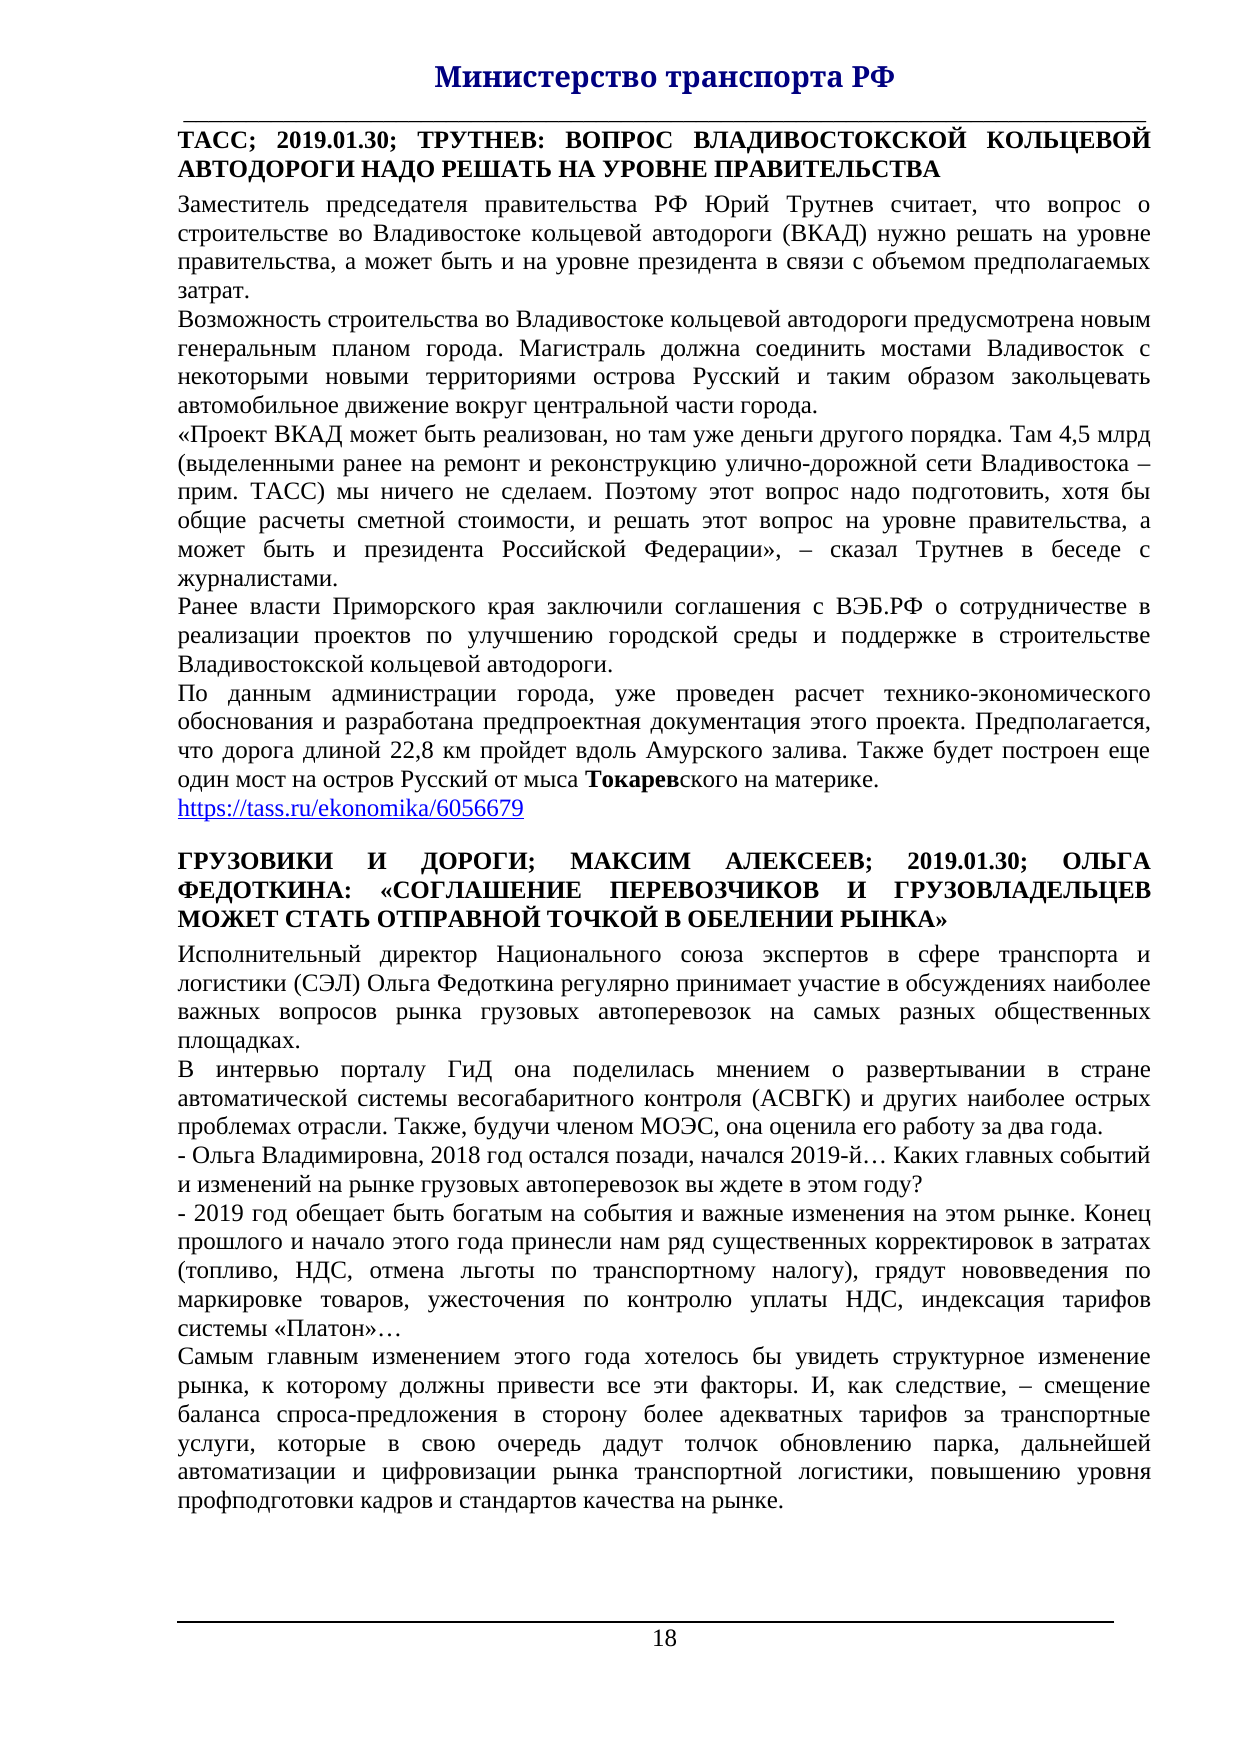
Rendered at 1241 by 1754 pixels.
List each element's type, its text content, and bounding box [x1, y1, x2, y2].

text «Проект ВКАД может быть реализован, но там уже деньги другого порядка. Там 4,5 млрд (выделенными ранее на ремонт и реконструкцию улично-дорожной сети Владивостока – прим. ТАСС) мы ничего не сделаем. Поэтому этот вопрос надо подготовить, хотя бы общие расчеты сметной стоимости, и решать этот вопрос на уровне правительства, а может быть и президента Российской Федерации», – сказал Трутнев в беседе с журналистами. [177, 419, 1152, 591]
text По данным администрации города, уже проведен расчет технико-экономического обоснования и разработана предпроектная документация этого проекта. Предполагается, что дорога длиной 22,8 км пройдет вдоль Амурского залива. Также будет построен еще один мост на остров Русский от мыса Токаревского на материке. [177, 678, 1152, 793]
text Ранее власти Приморского края заключили соглашения с ВЭБ.РФ о сотрудничестве в реализации проектов по улучшению городской среды и поддержке в строительстве Владивостокской кольцевой автодороги. [177, 591, 1152, 678]
text Возможность строительства во Владивостоке кольцевой автодороги предусмотрена новым генеральным планом города. Магистраль должна соединить мостами Владивосток с некоторыми новыми территориями острова Русский и таким образом закольцевать автомобильное движение вокруг центральной части города. [177, 304, 1152, 419]
text В интервью порталу ГиД она поделилась мнением о развертывании в стране автоматической системы весогабаритного контроля (АСВГК) и других наиболее острых проблемах отрасли. Также, будучи членом МОЭС, она оценила его работу за два года. [177, 1054, 1152, 1140]
text - Ольга Владимировна, 2018 год остался позади, начался 2019-й… Каких главных событий и изменений на рынке грузовых автоперевозок вы ждете в этом году? [177, 1140, 1152, 1198]
text Исполнительный директор Национального союза экспертов в сфере транспорта и логистики (СЭЛ) Ольга Федоткина регулярно принимает участие в обсуждениях наиболее важных вопросов рынка грузовых автоперевозок на самых разных общественных площадках. [177, 939, 1152, 1054]
text Заместитель председателя правительства РФ Юрий Трутнев считает, что вопрос о строительстве во Владивостоке кольцевой автодороги (ВКАД) нужно решать на уровне правительства, а может быть и на уровне президента в связи с объемом предполагаемых затрат. [177, 189, 1152, 304]
text Самым главным изменением этого года хотелось бы увидеть структурное изменение рынка, к которому должны привести все эти факторы. И, как следствие, – смещение баланса спроса-предложения в сторону более адекватных тарифов за транспортные услуги, которые в свою очередь дадут толчок обновлению парка, дальнейшей автоматизации и цифровизации рынка транспортной логистики, повышению уровня профподготовки кадров и стандартов качества на рынке. [177, 1341, 1152, 1514]
text - 2019 год обещает быть богатым на события и важные изменения на этом рынке. Конец прошлого и начало этого года принесли нам ряд существенных корректировок в затратах (топливо, НДС, отмена льготы по транспортному налогу), грядут нововведения по маркировке товаров, ужесточения по контролю уплаты НДС, индексация тарифов системы «Платон»… [177, 1198, 1152, 1341]
subtitle ТАСС; 2019.01.30; ТРУТНЕВ: ВОПРОС ВЛАДИВОСТОКСКОЙ КОЛЬЦЕВОЙ АВТОДОРОГИ НАДО РЕШАТЬ НА УРОВНЕ ПРАВИТЕЛЬСТВА [177, 125, 1152, 183]
subtitle ГРУЗОВИКИ И ДОРОГИ; МАКСИМ АЛЕКСЕЕВ; 2019.01.30; ОЛЬГА ФЕДОТКИНА: «СОГЛАШЕНИЕ ПЕРЕВОЗЧИКОВ И ГРУЗОВЛАДЕЛЬЦЕВ МОЖЕТ СТАТЬ ОТПРАВНОЙ ТОЧКОЙ В ОБЕЛЕНИИ РЫНКА» [177, 846, 1152, 933]
text https://tass.ru/ekonomika/6056679 [177, 793, 1152, 821]
